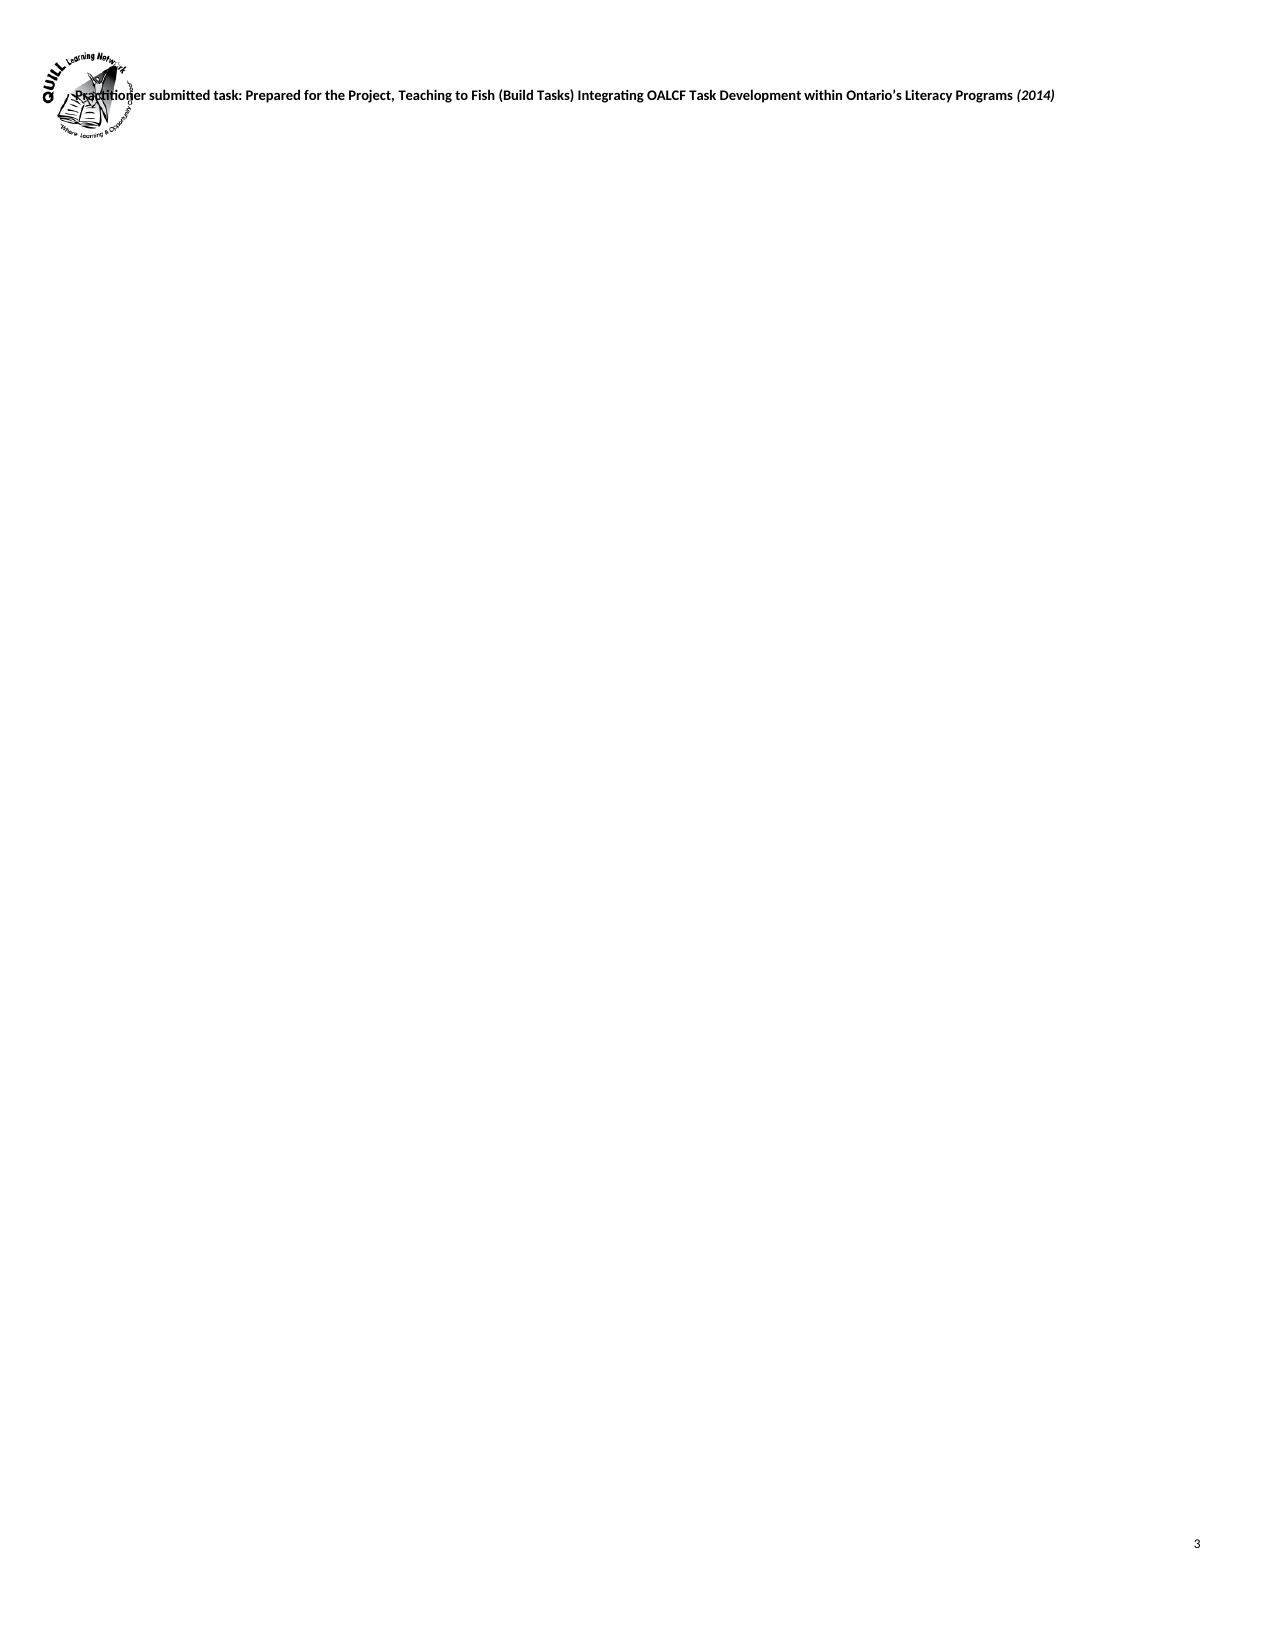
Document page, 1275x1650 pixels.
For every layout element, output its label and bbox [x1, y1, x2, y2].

picture [40, 35, 134, 139]
